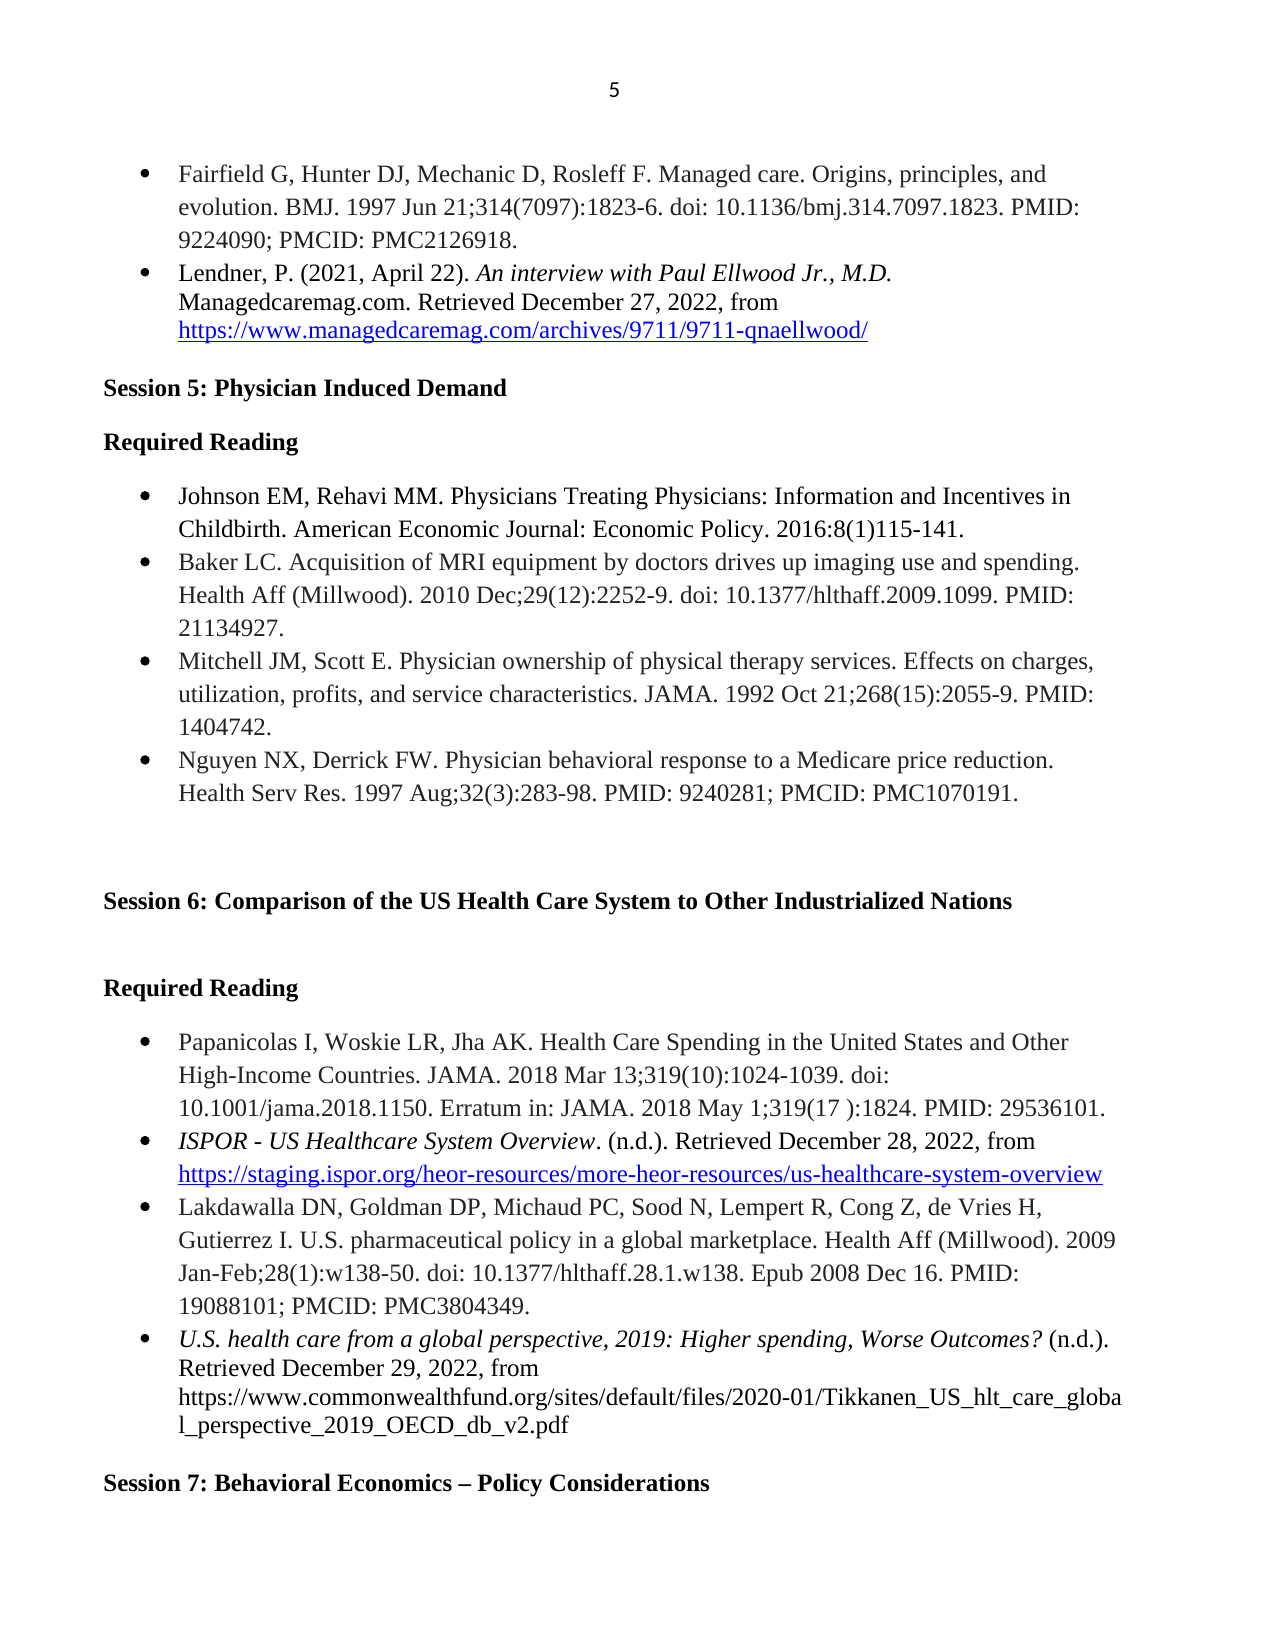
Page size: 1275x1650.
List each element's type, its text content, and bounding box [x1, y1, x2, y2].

text Required Reading [103, 973, 1125, 1002]
list ISPOR - US Healthcare System Overview. (n.d.). Retrieved December 28, 2022, from https://staging.ispor.org/heor-resources/more-heor-resources/us-healthcare-system-overview [141, 1126, 1125, 1188]
text Session 7: Behavioral Economics – Policy Considerations [103, 1468, 1125, 1497]
text Session 5: Physician Induced Demand [103, 373, 1125, 402]
list Mitchell JM, Scott E. Physician ownership of physical therapy services. Effects on charges, utilization, profits, and service characteristics. JAMA. 1992 Oct 21;268(15):2055-9. PMID: 1404742. [141, 646, 1125, 741]
list Baker LC. Acquisition of MRI equipment by doctors drives up imaging use and spending. Health Aff (Millwood). 2010 Dec;29(12):2252-9. doi: 10.1377/hlthaff.2009.1099. PMID: 21134927. [141, 547, 1125, 642]
list Lendner, P. (2021, April 22). An interview with Paul Ellwood Jr., M.D. Managedcaremag.com. Retrieved December 27, 2022, from https://www.managedcaremag.com/archives/9711/9711-qnaellwood/ [141, 258, 1125, 344]
subtitle Session 6: Comparison of the US Health Care System to Other Industrialized Nations [103, 886, 1125, 915]
list Nguyen NX, Derrick FW. Physician behavioral response to a Medicare price reduction. Health Serv Res. 1997 Aug;32(3):283-98. PMID: 9240281; PMCID: PMC1070191. [141, 745, 1125, 807]
list Johnson EM, Rehavi MM. Physicians Treating Physicians: Information and Incentives in Childbirth. American Economic Journal: Economic Policy. 2016:8(1)115-141. [141, 481, 1125, 543]
list Papanicolas I, Woskie LR, Jha AK. Health Care Spending in the United States and Other High-Income Countries. JAMA. 2018 Mar 13;319(10):1024-1039. doi: 10.1001/jama.2018.1150. Erratum in: JAMA. 2018 May 1;319(17 ):1824. PMID: 29536101. [141, 1027, 1125, 1122]
list Fairfield G, Hunter DJ, Mechanic D, Rosleff F. Managed care. Origins, principles, and evolution. BMJ. 1997 Jun 21;314(7097):1823-6. doi: 10.1136/bmj.314.7097.1823. PMID: 9224090; PMCID: PMC2126918. [141, 159, 1125, 254]
list U.S. health care from a global perspective, 2019: Higher spending, Worse Outcomes? (n.d.). Retrieved December 29, 2022, from https://www.commonwealthfund.org/sites/default/files/2020-01/Tikkanen_US_hlt_care_global_perspective_2019_OECD_db_v2.pdf [141, 1324, 1125, 1439]
list Lakdawalla DN, Goldman DP, Michaud PC, Sood N, Lempert R, Cong Z, de Vries H, Gutierrez I. U.S. pharmaceutical policy in a global marketplace. Health Aff (Millwood). 2009 Jan-Feb;28(1):w138-50. doi: 10.1377/hlthaff.28.1.w138. Epub 2008 Dec 16. PMID: 19088101; PMCID: PMC3804349. [141, 1192, 1125, 1320]
text Required Reading [103, 427, 1125, 456]
